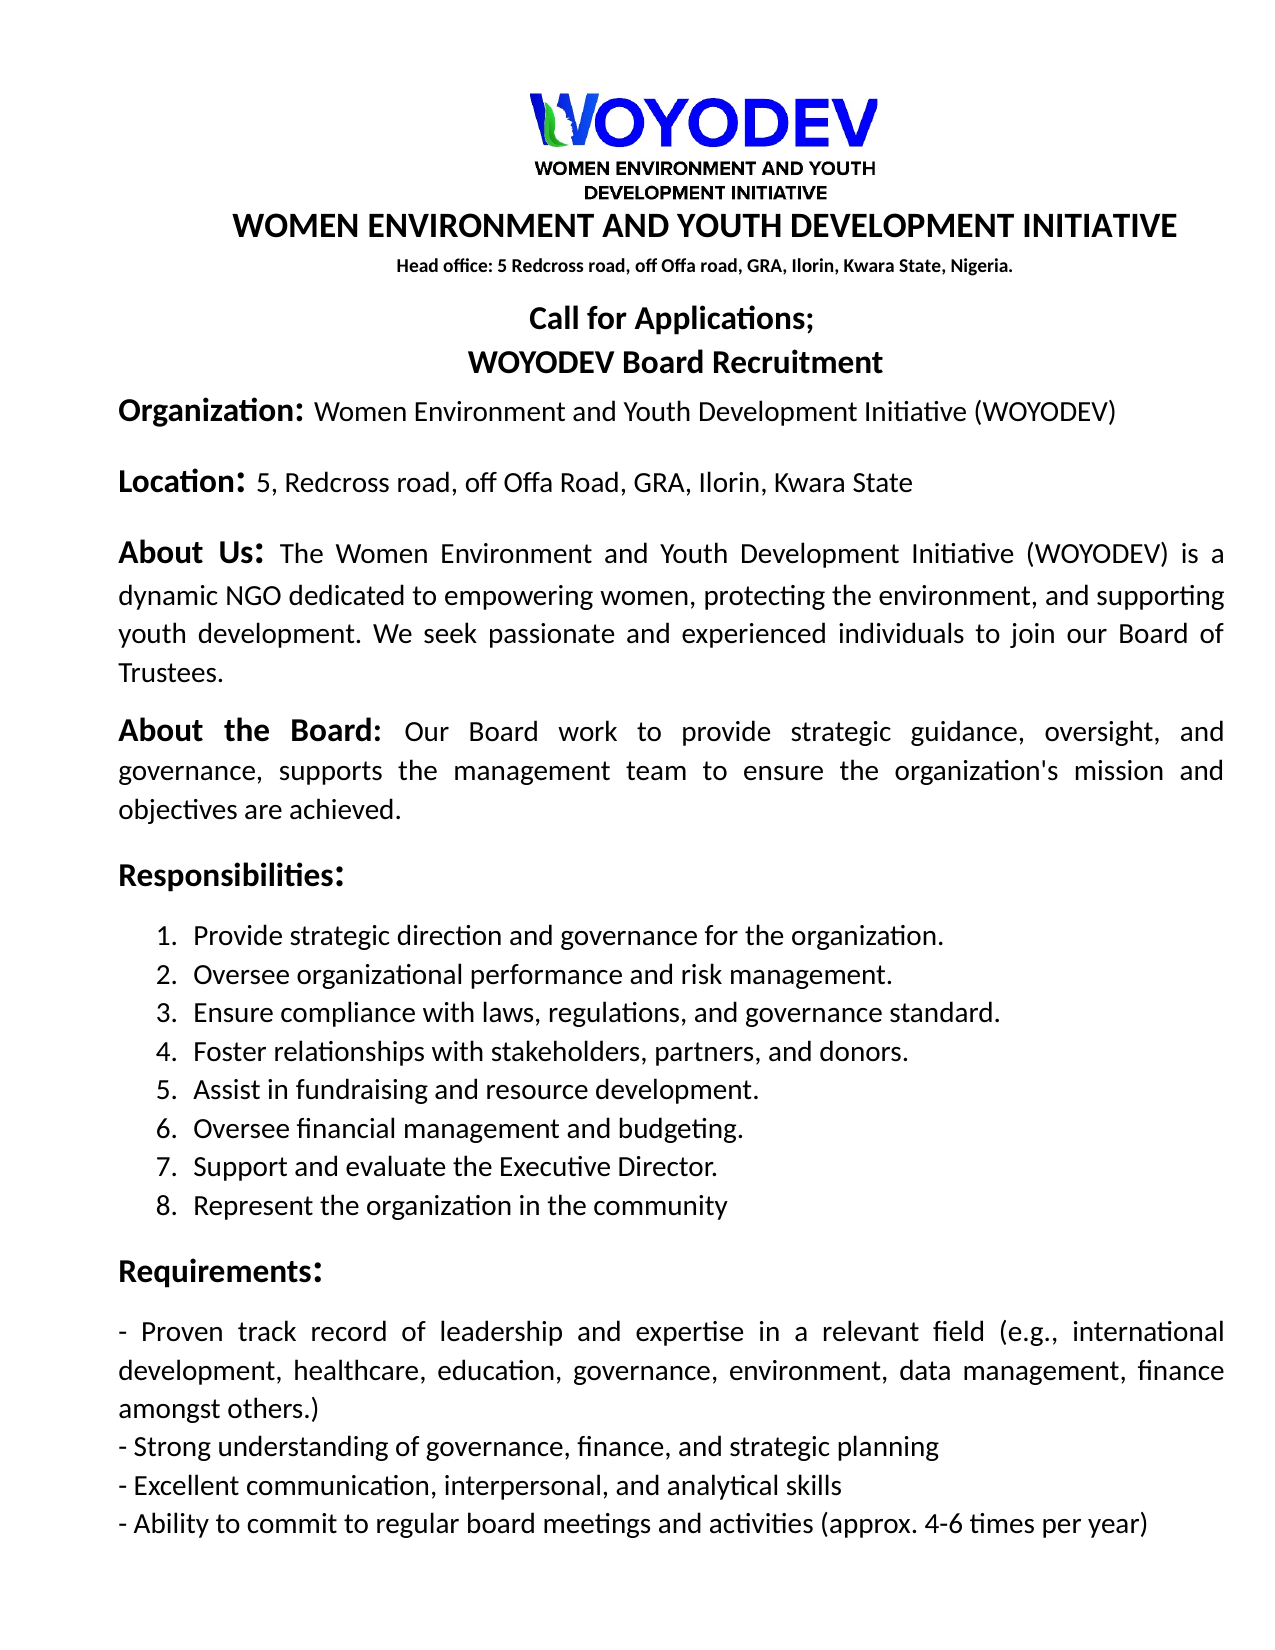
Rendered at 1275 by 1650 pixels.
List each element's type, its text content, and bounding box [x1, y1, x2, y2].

list Provide strategic direction and governance for the organization. [156, 917, 1226, 953]
text About Us: The Women Environment and Youth Development Initiative (WOYODEV) is a dynamic NGO dedicated to empowering women, protecting the environment, and supporting youth development. We seek passionate and experienced individuals to join our Board of Trustees. [118, 523, 1226, 689]
text Location: 5, Redcross road, off Offa Road, GRA, Ilorin, Kwara State [118, 452, 1226, 502]
text Requirements: [118, 1242, 1226, 1292]
list Assist in fundraising and resource development. [156, 1071, 1226, 1107]
text - Excellent communication, interpersonal, and analytical skills [118, 1467, 1226, 1503]
text About the Board: Our Board work to provide strategic guidance, oversight, and governance, supports the management team to ensure the organization's mission and objectives are achieved. [118, 709, 1226, 826]
list Oversee financial management and budgeting. [156, 1110, 1226, 1145]
list Oversee organizational performance and risk management. [156, 956, 1226, 992]
list Ensure compliance with laws, regulations, and governance standard. [156, 994, 1226, 1030]
text - Strong understanding of governance, finance, and strategic planning [118, 1428, 1226, 1464]
text - Proven track record of leadership and expertise in a relevant field (e.g., international development, healthcare, education, governance, environment, data management, finance amongst others.) [118, 1313, 1226, 1426]
text Responsibilities: [118, 846, 1226, 897]
text WOYODEV Board Recruitment [118, 341, 1226, 382]
list Support and evaluate the Executive Director. [156, 1148, 1226, 1184]
text Organization: Women Environment and Youth Development Initiative (WOYODEV) [118, 385, 1226, 431]
list Represent the organization in the community [156, 1187, 1226, 1222]
text Call for Applications; [118, 297, 1226, 338]
text - Ability to commit to regular board meetings and activities (approx. 4-6 times per year) [118, 1505, 1226, 1541]
list Foster relationships with stakeholders, partners, and donors. [156, 1033, 1226, 1068]
